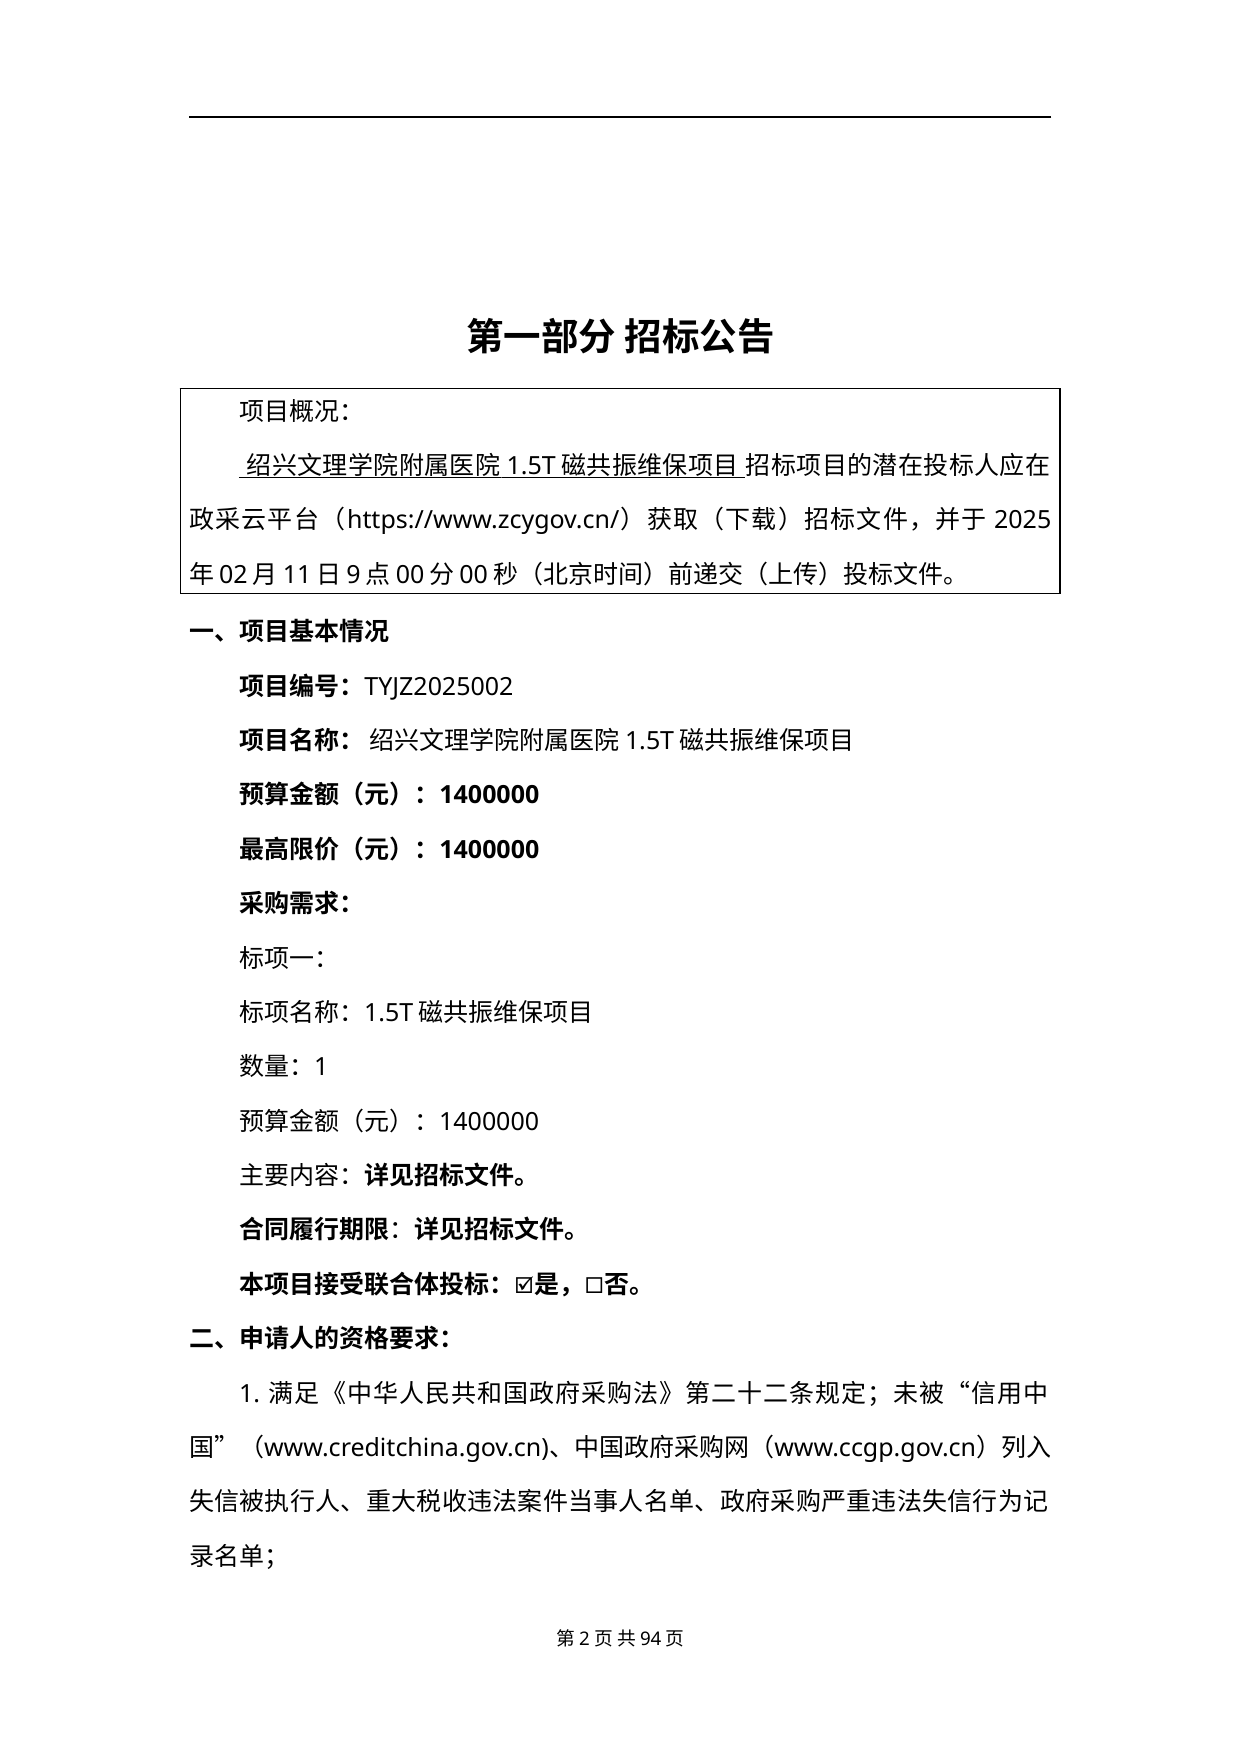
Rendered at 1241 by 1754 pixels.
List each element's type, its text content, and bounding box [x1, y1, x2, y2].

text 本项目接受联合体投标：是，否。 [189, 1264, 1051, 1301]
text 预算金额（元）：1400000 [189, 1101, 1051, 1137]
text 标项名称：1.5T磁共振维保项目 [189, 992, 1051, 1029]
text 合同履行期限：详见招标文件。 [189, 1210, 1051, 1246]
text 1. 满足《中华人民共和国政府采购法》第二十二条规定；未被“信用中国”（www.creditchina.gov.cn)、中国政府采购网（www.ccgp.gov.cn）列入失信被执行人、重大税收违法案件当事人名单、政府采购严重违法失信行为记录名单； [189, 1373, 1051, 1572]
text 预算金额（元）：1400000 [189, 775, 1051, 811]
text 采购需求： [189, 884, 1051, 920]
text 数量：1 [189, 1047, 1051, 1083]
text 项目编号：TYJZ2025002 [189, 666, 1051, 702]
text 主要内容：详见招标文件。 [189, 1156, 1051, 1192]
text 绍兴文理学院附属医院1.5T磁共振维保项目 招标项目的潜在投标人应在政采云平台（https://www.zcygov.cn/）获取（下载）招标文件，并于2025年02月11日9点00分00秒（北京时间）前递交（上传）投标文件。 [181, 442, 1059, 593]
text 一、项目基本情况 [189, 612, 1051, 648]
text 标项一： [189, 938, 1051, 974]
text 项目概况： [181, 389, 1059, 427]
text 项目名称： 绍兴文理学院附属医院1.5T磁共振维保项目 [189, 721, 1051, 757]
text 第一部分 招标公告 [189, 307, 1051, 361]
text 最高限价（元）：1400000 [189, 829, 1051, 866]
text 二、申请人的资格要求： [189, 1319, 1051, 1355]
